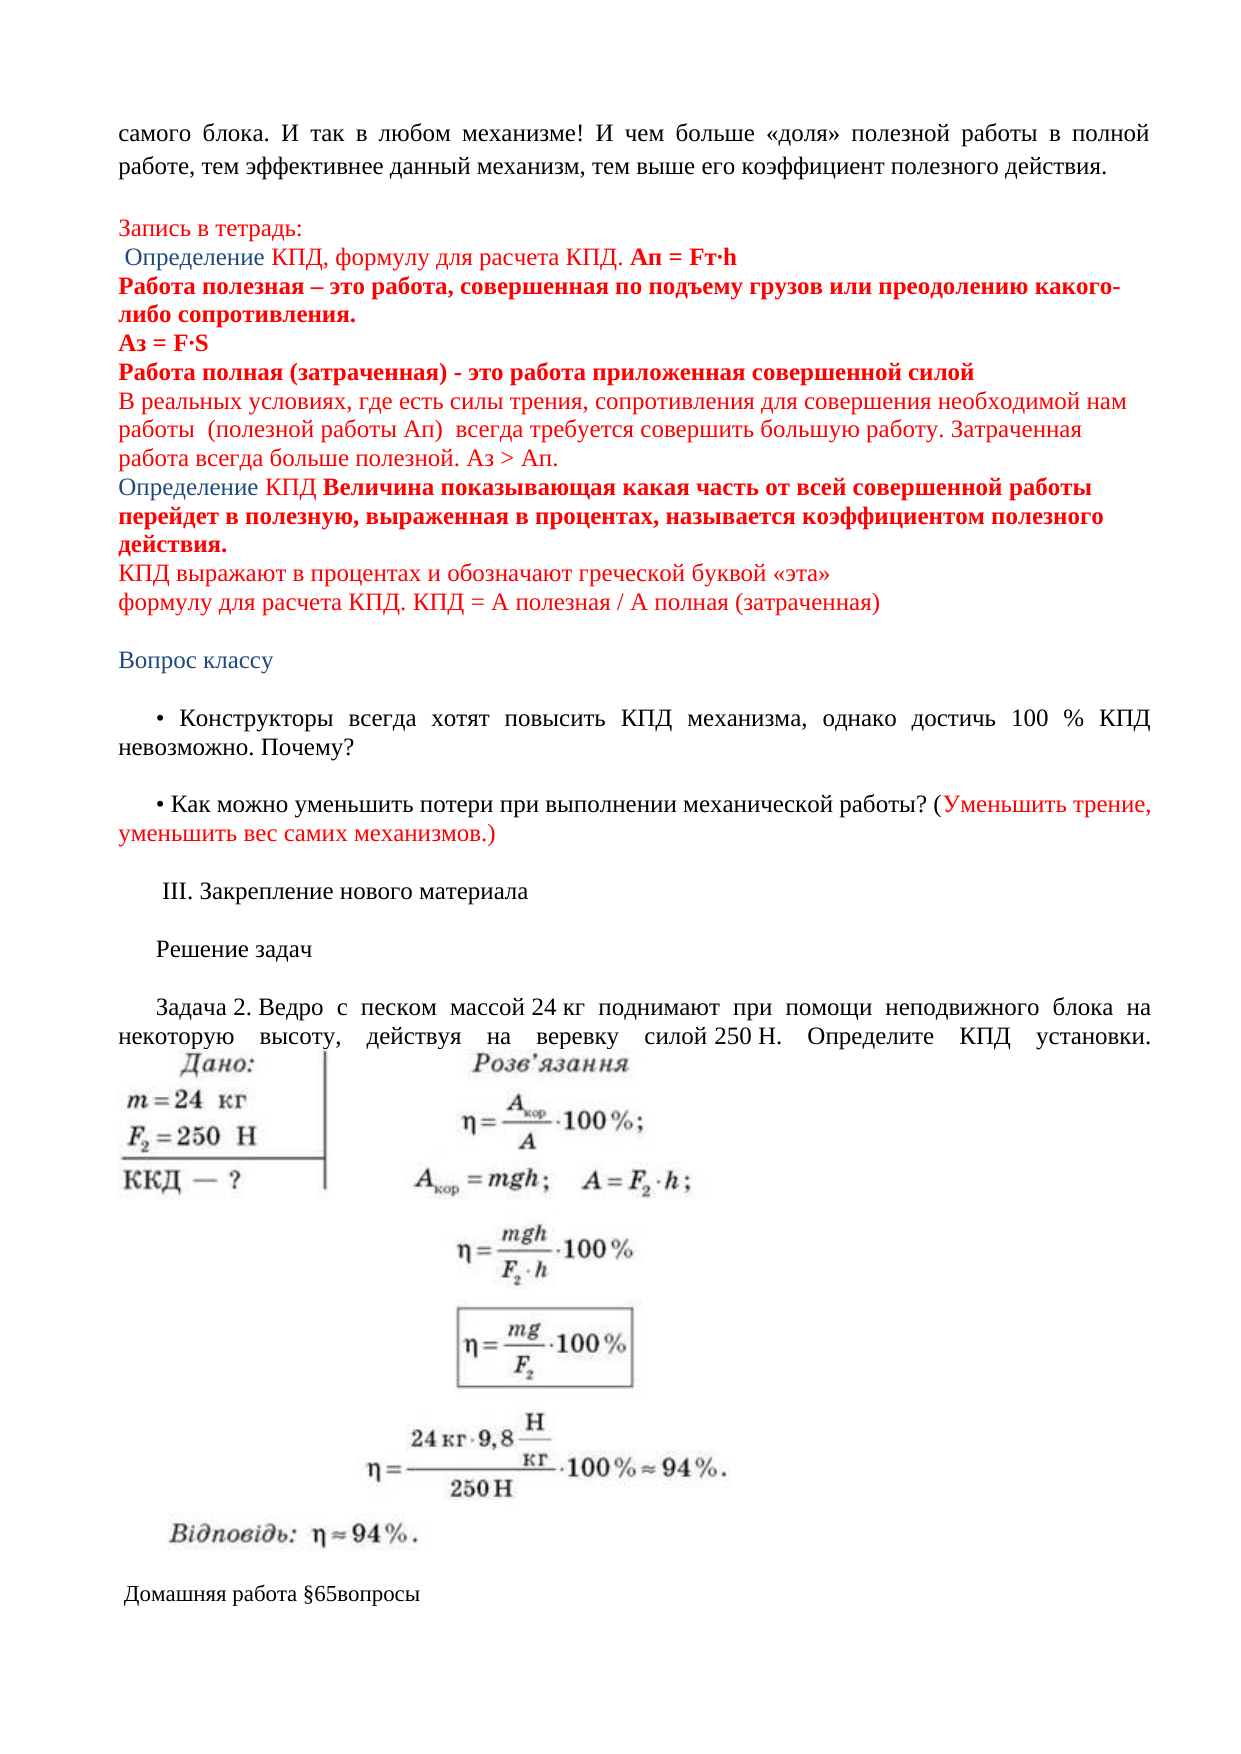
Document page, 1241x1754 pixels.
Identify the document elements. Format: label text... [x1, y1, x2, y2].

text Вопрос классу [118, 645, 1152, 674]
text Аз = F∙S [118, 328, 1152, 357]
text В реальных условиях, где есть силы трения, сопротивления для совершения необходимой нам работы (полезной работы Ап) всегда требуется совершить большую работу. Затраченная работа всегда больше полезной. Аз > Ап. [118, 386, 1152, 472]
text Работа полная (затраченная) - это работа приложенная совершенной силой [118, 357, 1152, 386]
text Определение КПД Величина показывающая какая часть от всей совершенной работы перейдет в полезную, выраженная в процентах, называется коэффициентом полезного действия. [118, 472, 1152, 558]
text Определение КПД, формулу для расчета КПД. Ап = Fт∙h [118, 242, 1152, 271]
text Работа полезная – это работа, совершенная по подъему грузов или преодолению какого-либо сопротивления. [118, 271, 1152, 328]
text КПД выражают в процентах и обозначают греческой буквой «эта» [118, 558, 1152, 587]
text • Конструкторы всегда хотят повысить КПД механизма, однако достичь 100 % КПД невозможно. Почему? [118, 703, 1152, 760]
text Решение задач [118, 934, 1152, 963]
text Домашняя работа §65вопросы [118, 1580, 1152, 1607]
text III. Закрепление нового материала [118, 876, 1152, 905]
picture [118, 1049, 745, 1552]
text • Как можно уменьшить потери при выполнении механической работы? (Уменьшить трение, уменьшить вес самих механизмов.) [118, 789, 1152, 847]
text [118, 118, 1152, 180]
text Запись в тетрадь: [118, 213, 1152, 242]
text формулу для расчета КПД. КПД = А полезная / А полная (затраченная) [118, 587, 1152, 616]
